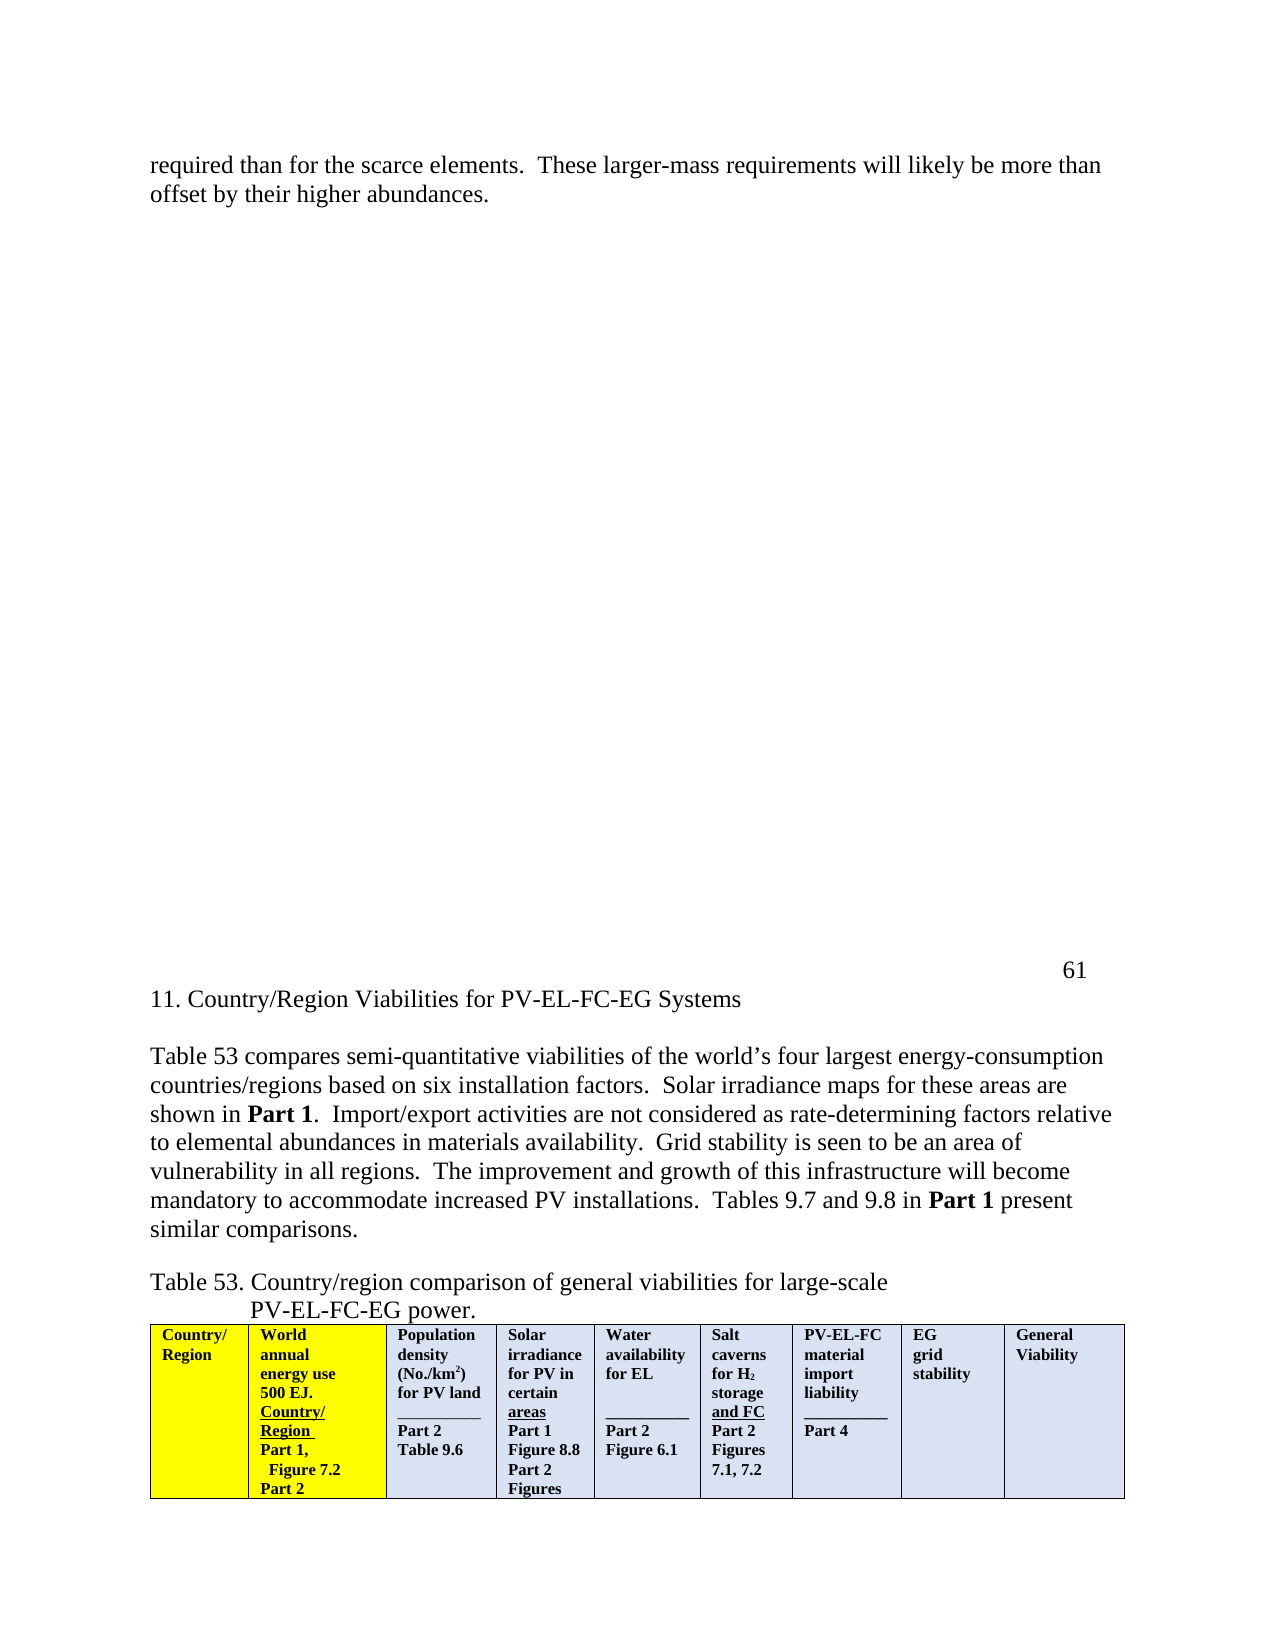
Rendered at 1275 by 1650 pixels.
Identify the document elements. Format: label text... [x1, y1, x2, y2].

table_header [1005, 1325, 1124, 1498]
text Table 53. Country/region comparison of general viabilities for large-scale [150, 1267, 1125, 1295]
text PV-EL-FC-EG power. [150, 1295, 1125, 1324]
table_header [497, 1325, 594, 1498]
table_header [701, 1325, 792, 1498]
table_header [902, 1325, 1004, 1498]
text 61 [150, 955, 1125, 984]
text 11. Country/Region Viabilities for PV-EL-FC-EG Systems [150, 984, 1125, 1012]
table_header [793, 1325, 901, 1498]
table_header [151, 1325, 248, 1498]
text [150, 150, 1125, 207]
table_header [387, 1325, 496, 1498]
text Table 53 compares semi-quantitative viabilities of the world’s four largest energy-consumption countries/regions based on six installation factors. Solar irradiance maps for these areas are shown in Part 1. Import/export activities are not considered as rate-determining factors relative to elemental abundances in materials availability. Grid stability is seen to be an area of vulnerability in all regions. The improvement and growth of this infrastructure will become mandatory to accommodate increased PV installations. Tables 9.7 and 9.8 in Part 1 present similar comparisons. [150, 1041, 1125, 1242]
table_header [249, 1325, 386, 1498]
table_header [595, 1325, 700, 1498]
